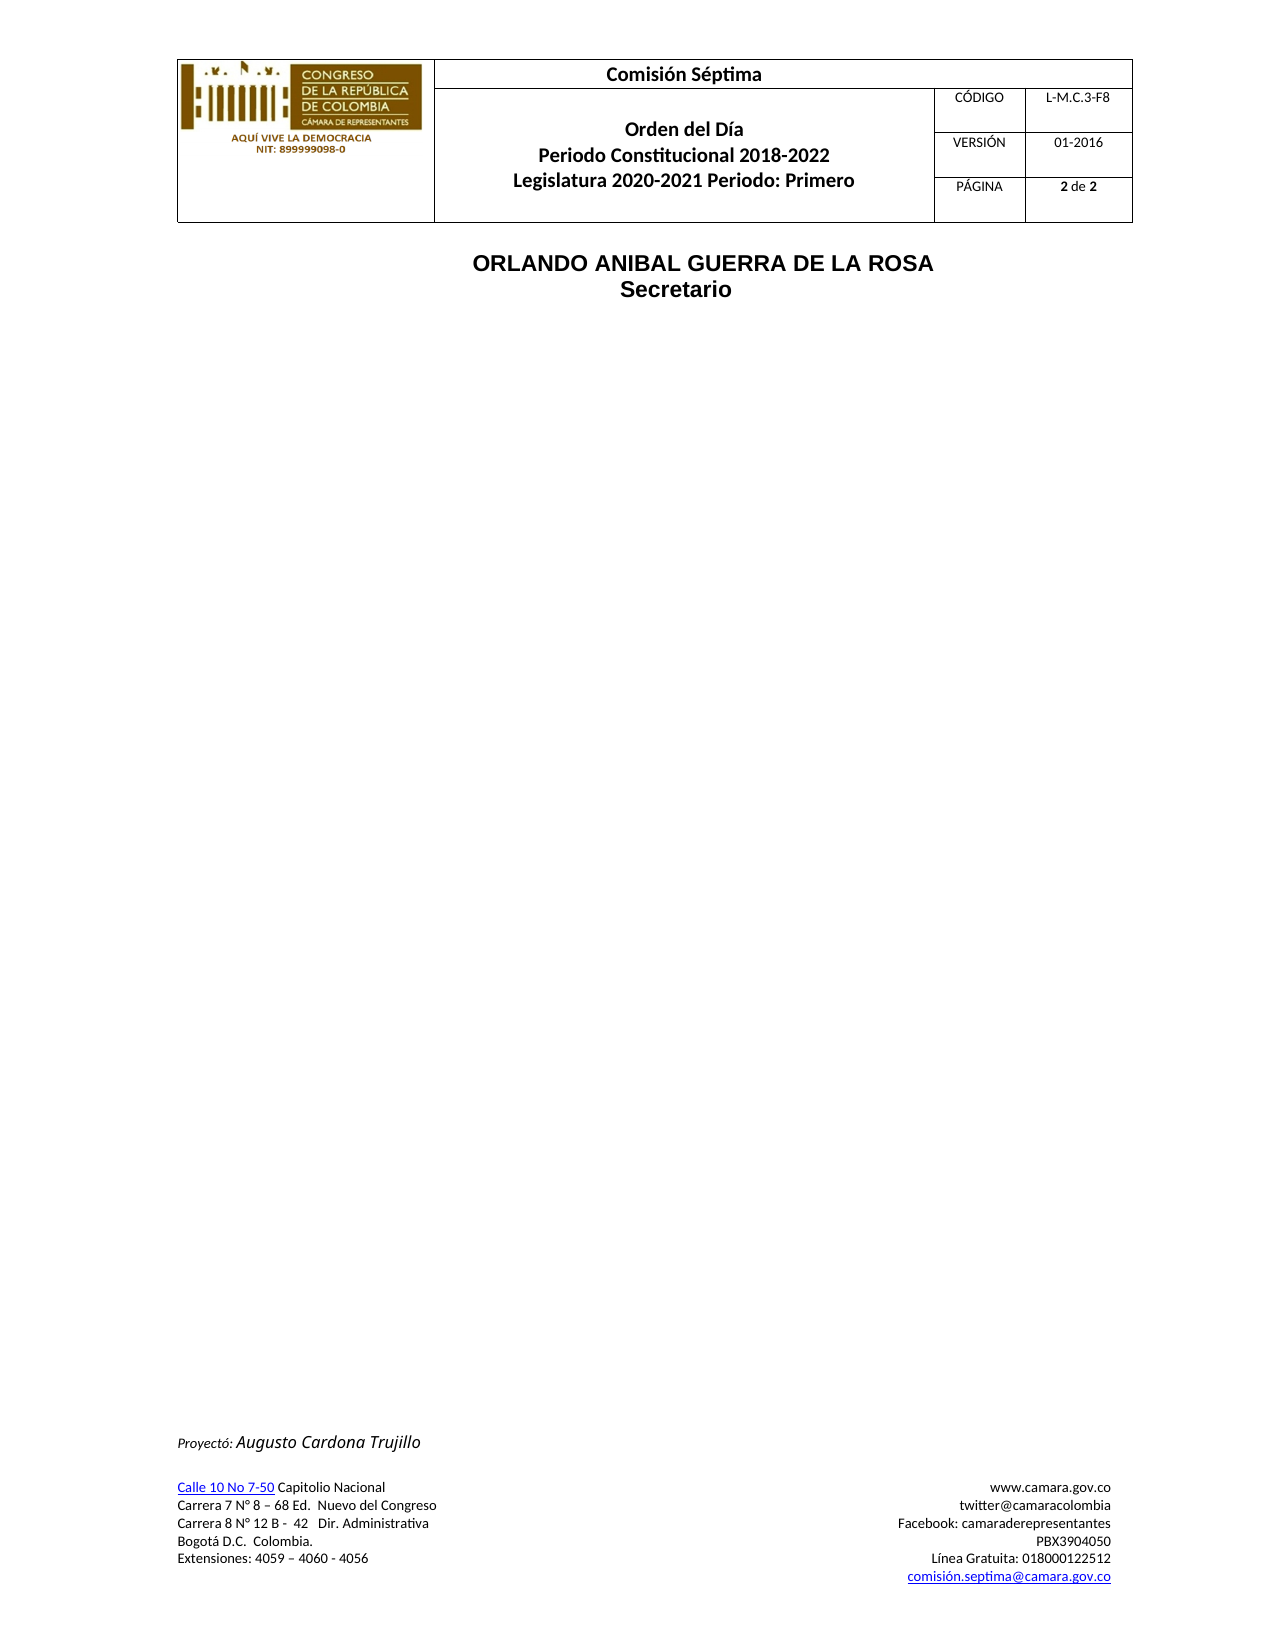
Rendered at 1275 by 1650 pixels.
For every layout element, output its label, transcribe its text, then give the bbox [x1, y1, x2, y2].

picture [180, 60, 423, 156]
text Secretario [177, 276, 1152, 303]
text ORLANDO ANIBAL GUERRA DE LA ROSA [177, 250, 1152, 276]
